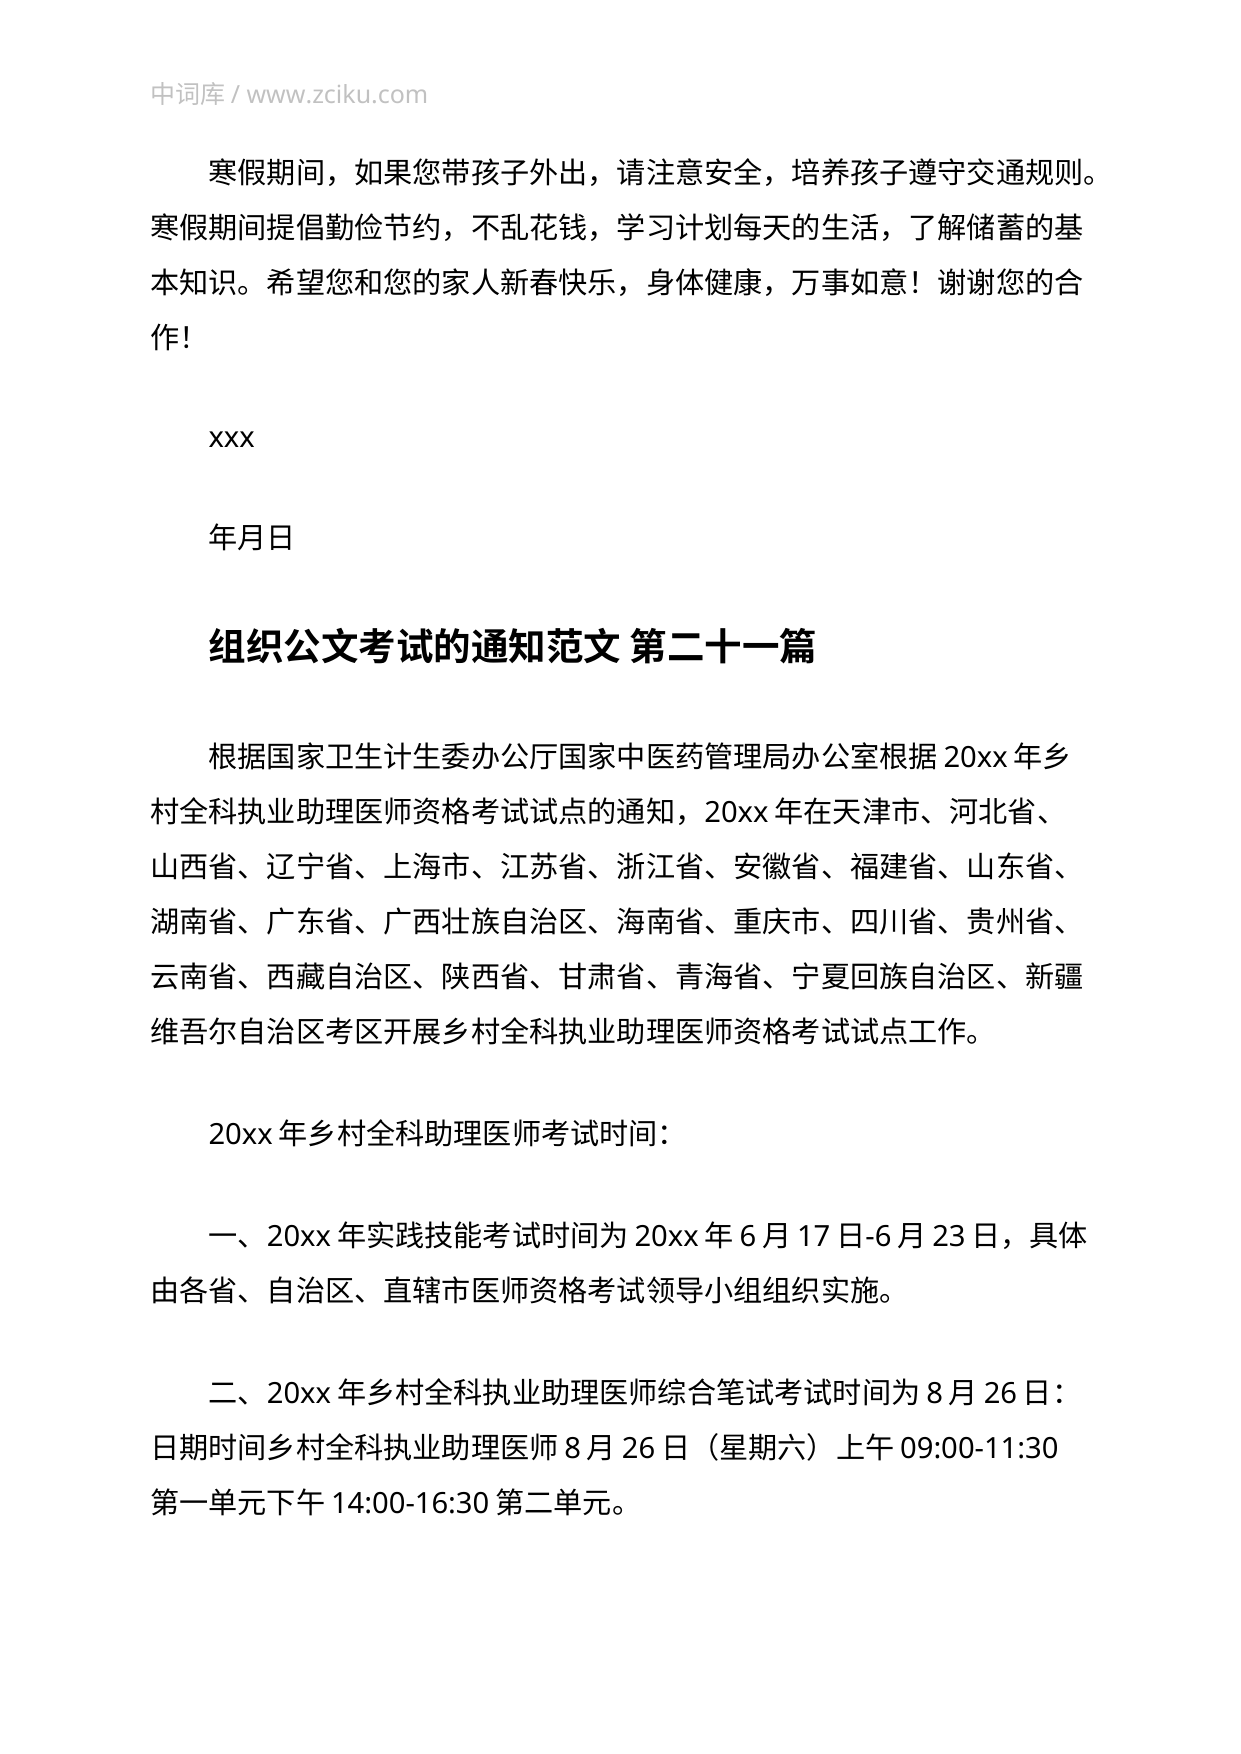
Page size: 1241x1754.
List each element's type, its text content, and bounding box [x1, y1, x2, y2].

text 一、20xx年实践技能考试时间为20xx年6月17日-6月23日，具体由各省、自治区、直辖市医师资格考试领导小组组织实施。 [150, 1212, 1090, 1310]
text 组织公文考试的通知范文 第二十一篇 [150, 617, 1090, 671]
text 寒假期间，如果您带孩子外出，请注意安全，培养孩子遵守交通规则。寒假期间提倡勤俭节约，不乱花钱，学习计划每天的生活，了解储蓄的基本知识。希望您和您的家人新春快乐，身体健康，万事如意！谢谢您的合作！ [150, 150, 1090, 357]
text 二、20xx年乡村全科执业助理医师综合笔试考试时间为8月26日：日期时间乡村全科执业助理医师8月26日（星期六）上午09:00-11:30第一单元下午14:00-16:30第二单元。 [150, 1369, 1090, 1522]
text xxx [150, 416, 1090, 456]
text 20xx年乡村全科助理医师考试时间： [150, 1111, 1090, 1153]
text 年月日 [150, 515, 1090, 557]
text 根据国家卫生计生委办公厅国家中医药管理局办公室根据20xx年乡村全科执业助理医师资格考试试点的通知，20xx年在天津市、河北省、山西省、辽宁省、上海市、江苏省、浙江省、安徽省、福建省、山东省、湖南省、广东省、广西壮族自治区、海南省、重庆市、四川省、贵州省、云南省、西藏自治区、陕西省、甘肃省、青海省、宁夏回族自治区、新疆维吾尔自治区考区开展乡村全科执业助理医师资格考试试点工作。 [150, 734, 1090, 1051]
